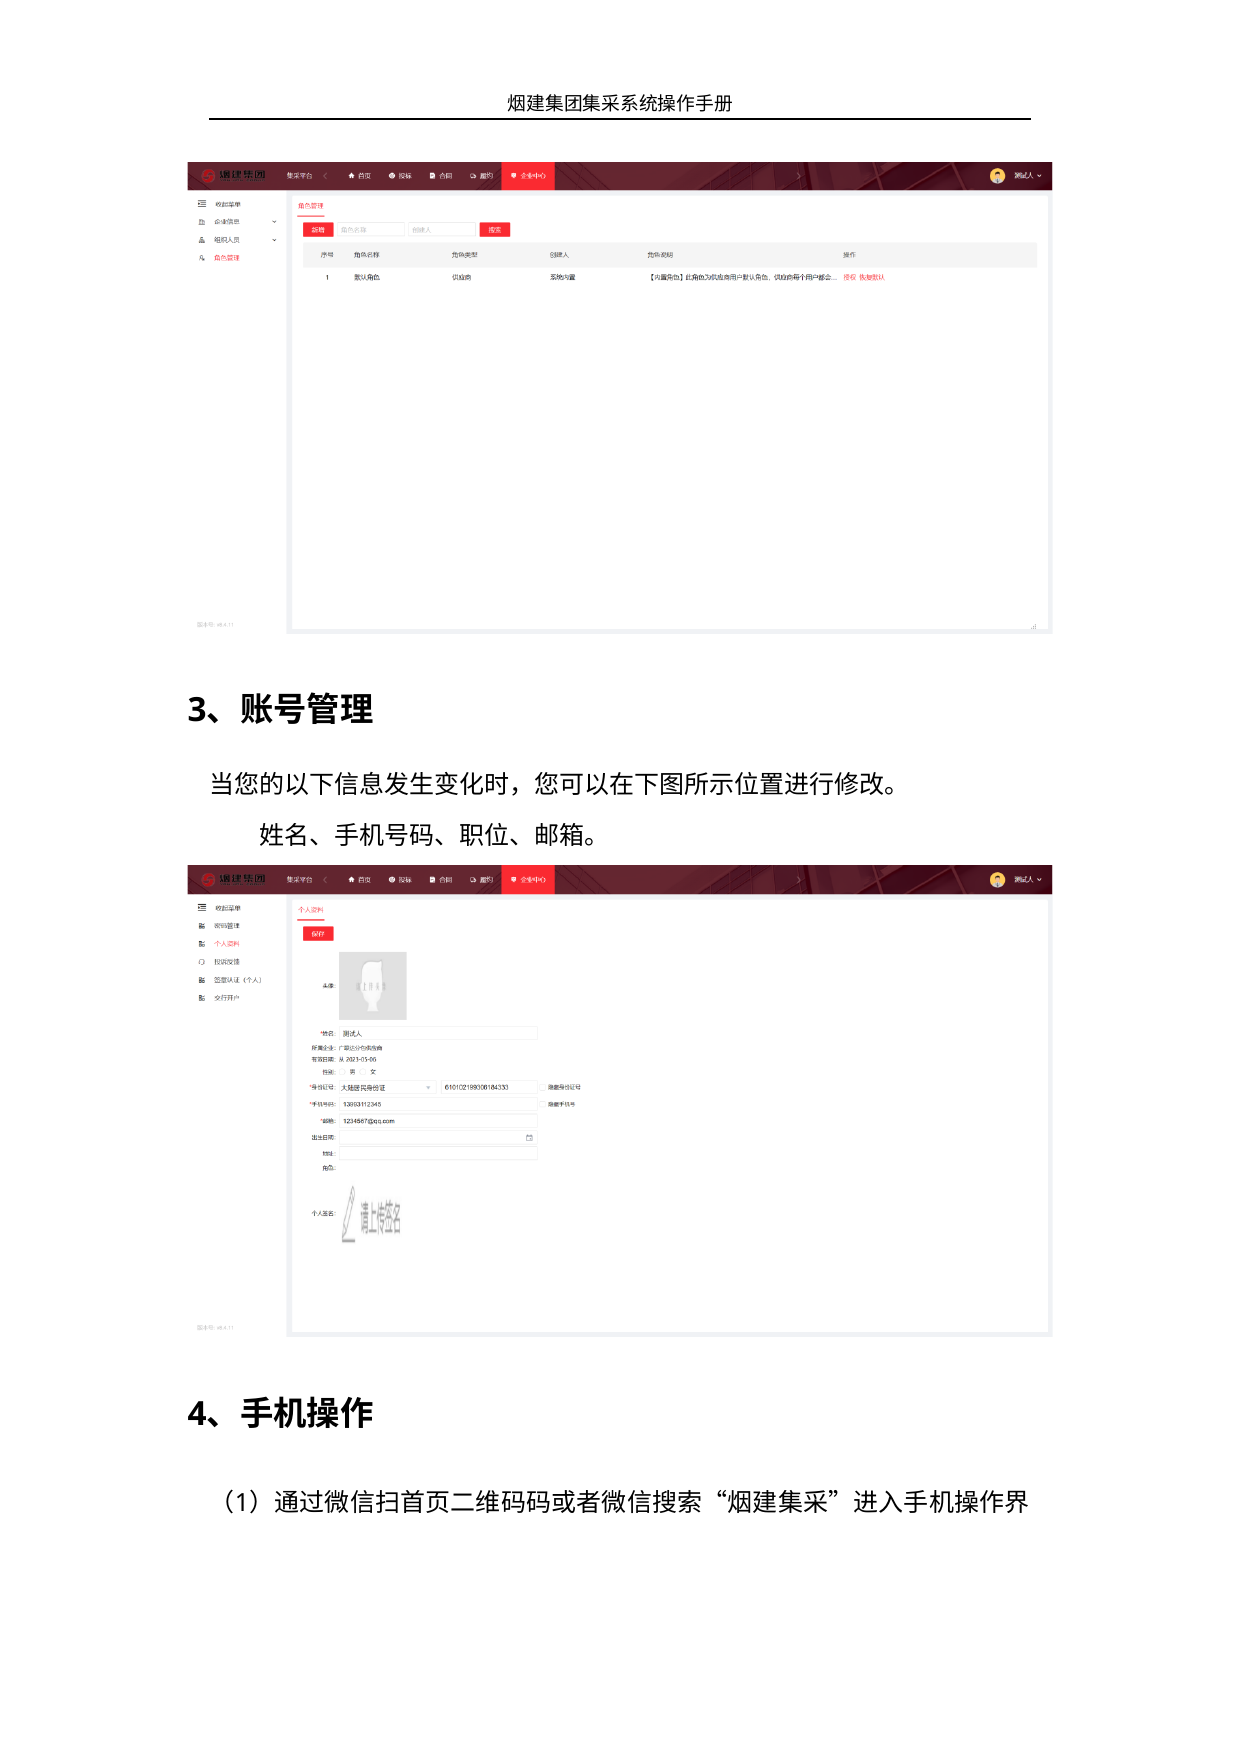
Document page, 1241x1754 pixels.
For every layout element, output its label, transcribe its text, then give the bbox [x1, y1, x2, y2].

subtitle 3、账号管理 [187, 674, 1031, 739]
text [209, 1468, 1031, 1533]
text 当您的以下信息发生变化时，您可以在下图所示位置进行修改。 [209, 764, 1031, 801]
subtitle 4、手机操作 [187, 1378, 1031, 1443]
picture [187, 162, 1053, 634]
picture [187, 865, 1053, 1337]
list 姓名、手机号码、职位、邮箱。 [209, 801, 1031, 865]
